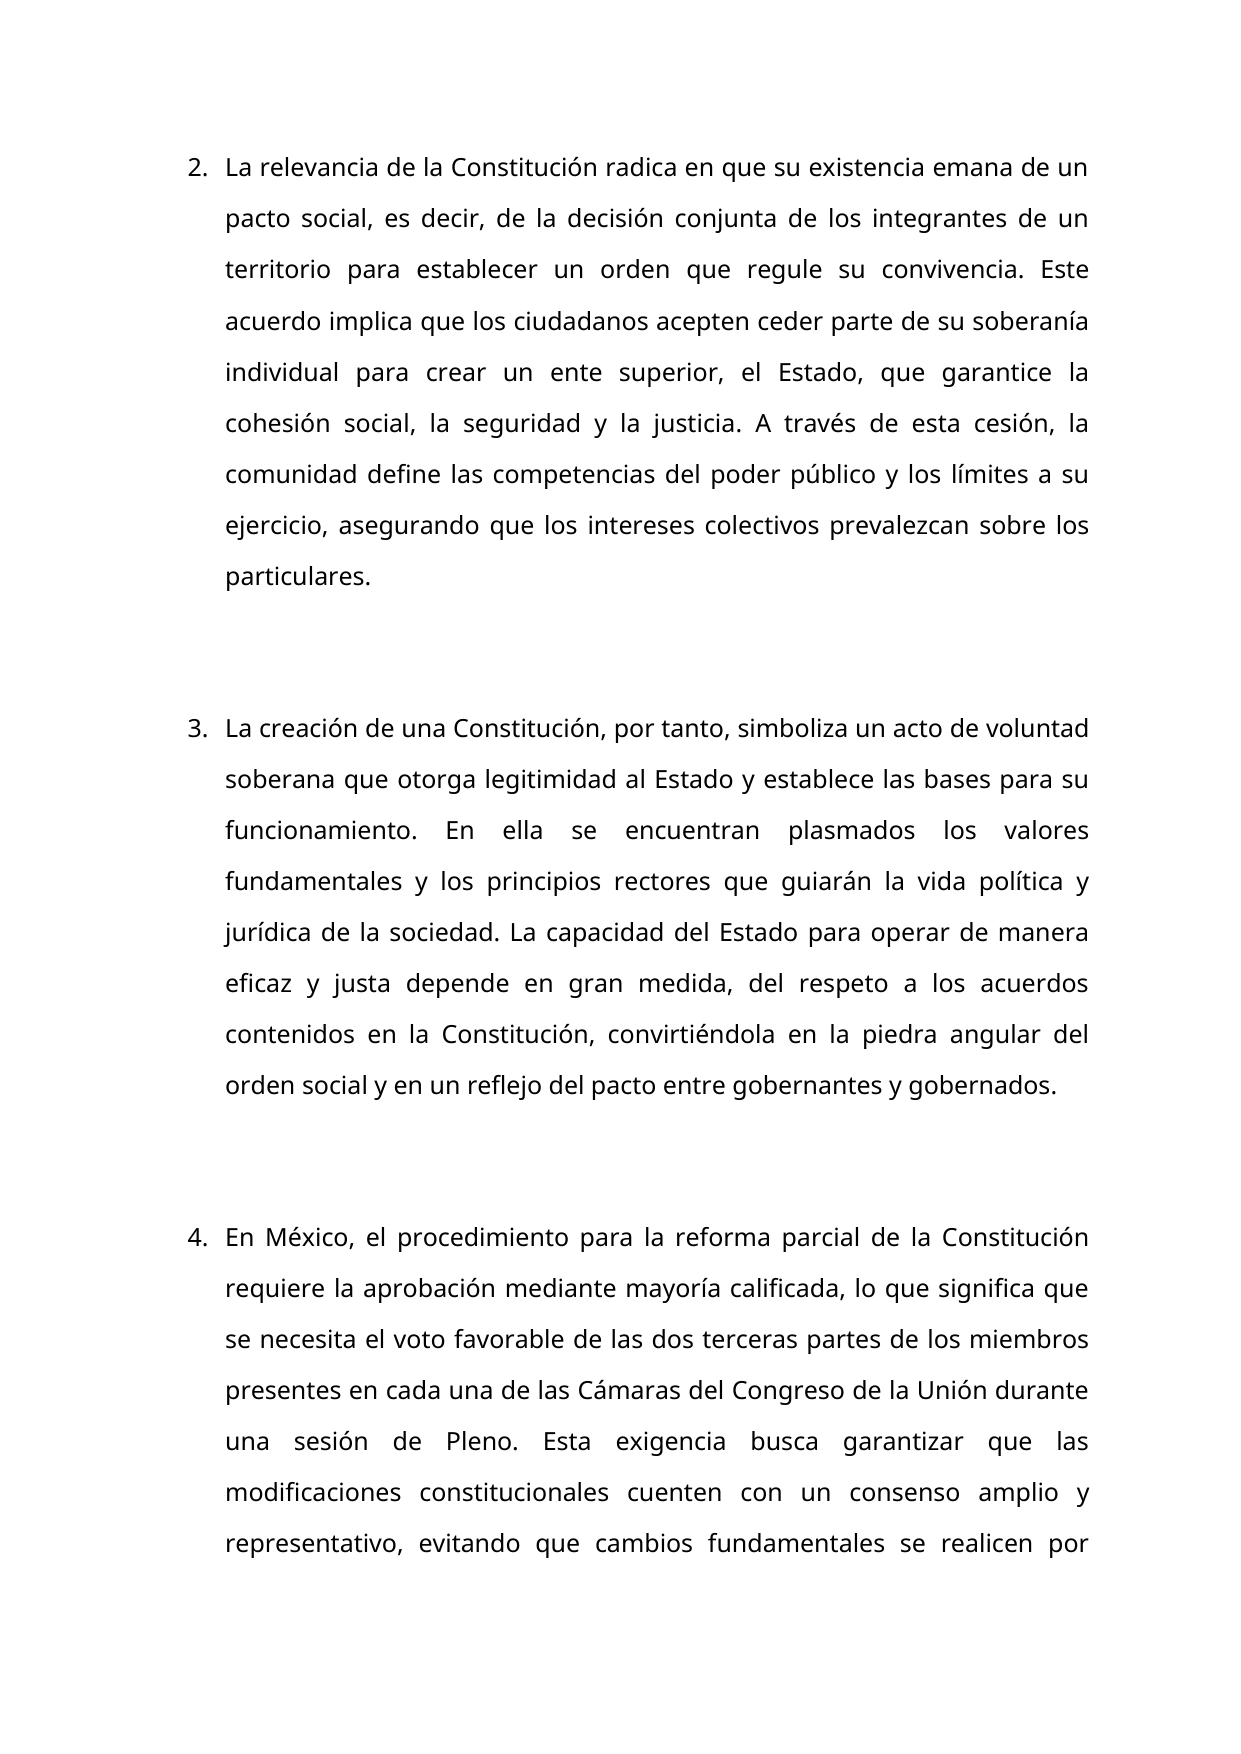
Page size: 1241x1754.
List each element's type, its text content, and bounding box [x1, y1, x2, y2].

list La creación de una Constitución, por tanto, simboliza un acto de voluntad soberana que otorga legitimidad al Estado y establece las bases para su funcionamiento. En ella se encuentran plasmados los valores fundamentales y los principios rectores que guiarán la vida política y jurídica de la sociedad. La capacidad del Estado para operar de manera eficaz y justa depende en gran medida, del respeto a los acuerdos contenidos en la Constitución, convirtiéndola en la piedra angular del orden social y en un reflejo del pacto entre gobernantes y gobernados. [187, 710, 1090, 1102]
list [187, 1220, 1090, 1560]
list La relevancia de la Constitución radica en que su existencia emana de un pacto social, es decir, de la decisión conjunta de los integrantes de un territorio para establecer un orden que regule su convivencia. Este acuerdo implica que los ciudadanos acepten ceder parte de su soberanía individual para crear un ente superior, el Estado, que garantice la cohesión social, la seguridad y la justicia. A través de esta cesión, la comunidad define las competencias del poder público y los límites a su ejercicio, asegurando que los intereses colectivos prevalezcan sobre los particulares. [187, 150, 1090, 592]
